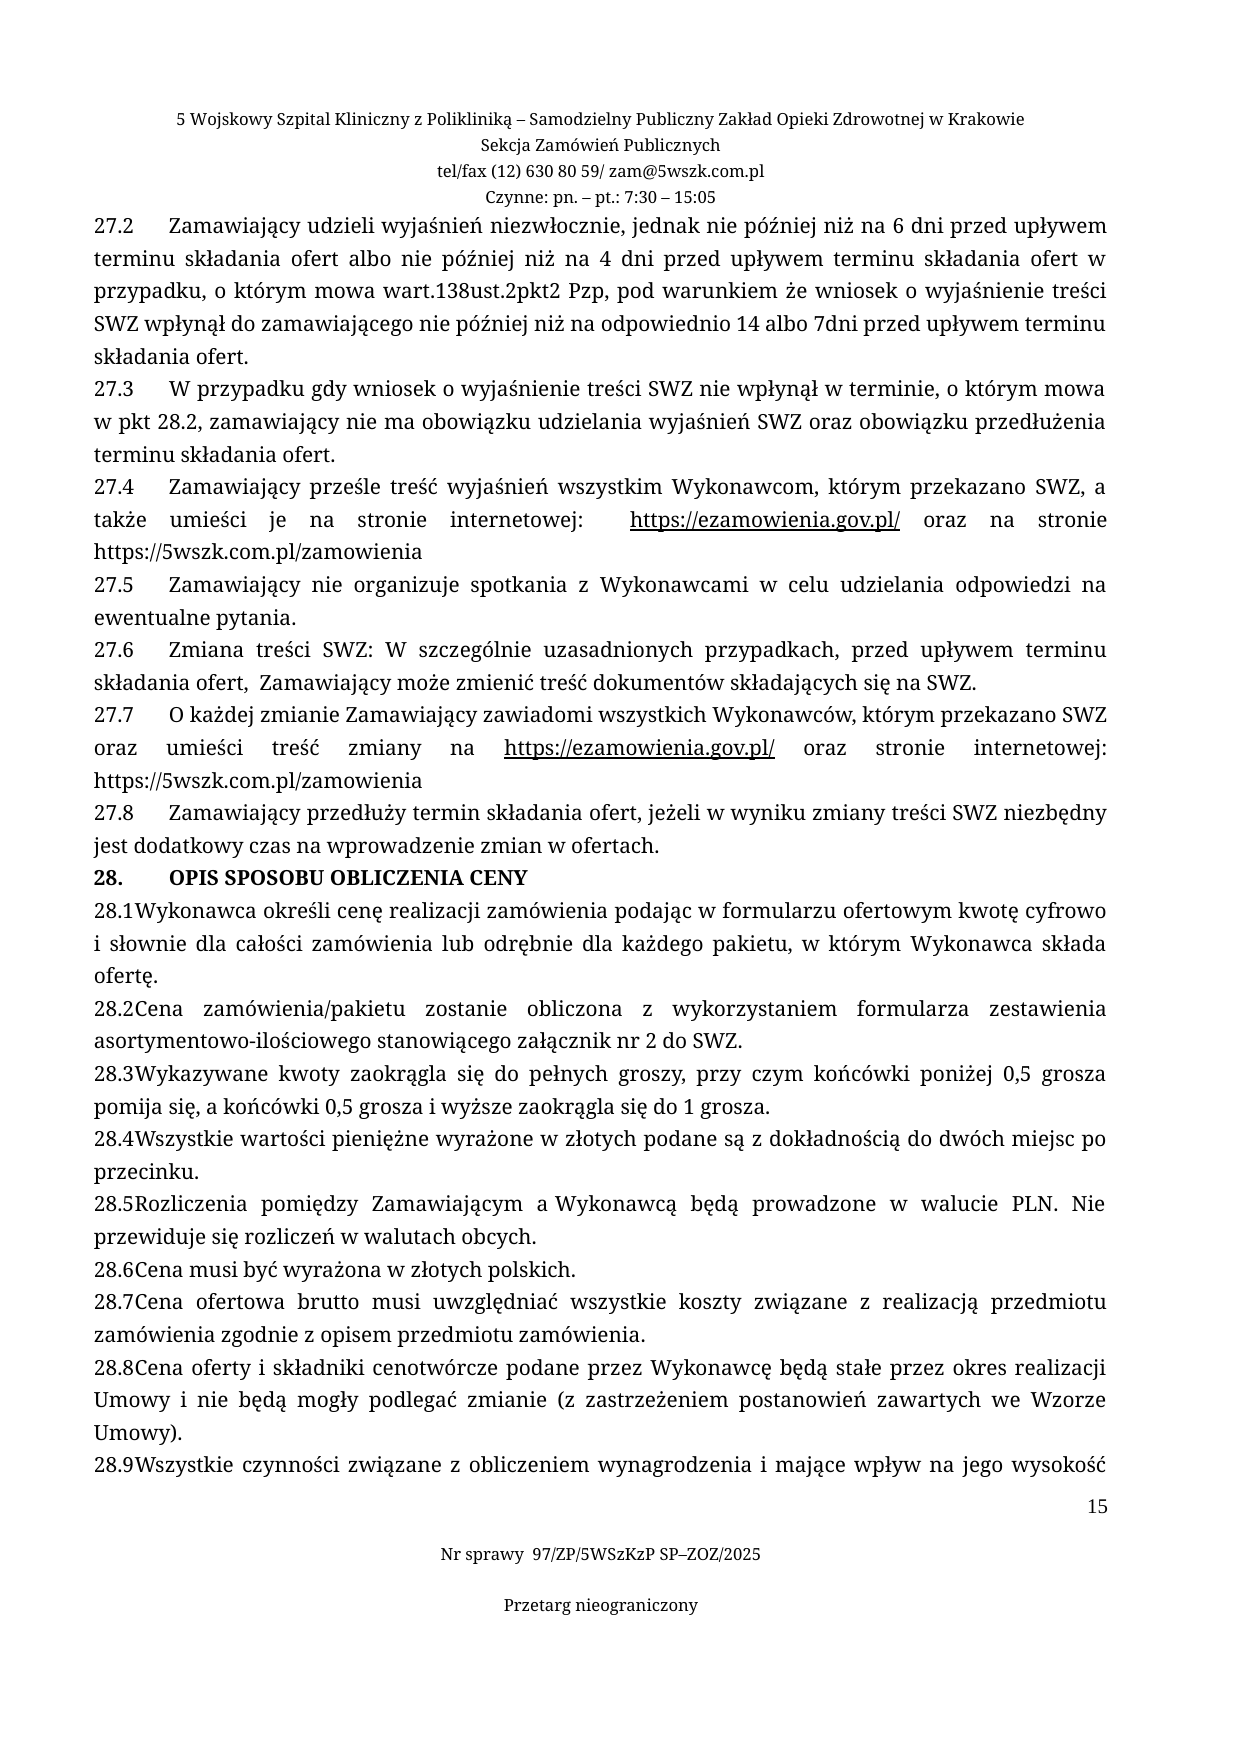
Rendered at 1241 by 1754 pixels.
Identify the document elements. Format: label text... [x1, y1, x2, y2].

list O każdej zmianie Zamawiający zawiadomi wszystkich Wykonawców, którym przekazano SWZ oraz umieści treść zmiany na https://ezamowienia.gov.pl/ oraz stronie internetowej: https://5wszk.com.pl/zamowienia [94, 701, 1107, 794]
list Wykazywane kwoty zaokrągla się do pełnych groszy, przy czym końcówki poniżej 0,5 grosza pomija się, a końcówki 0,5 grosza i wyższe zaokrągla się do 1 grosza. [94, 1059, 1107, 1120]
text 28. OPIS SPOSOBU OBLICZENIA CENY [94, 863, 1107, 892]
list Zamawiający udzieli wyjaśnień niezwłocznie, jednak nie później niż na 6 dni przed upływem terminu składania ofert albo nie później niż na 4 dni przed upływem terminu składania ofert w przypadku, o którym mowa wart.138ust.2pkt2 Pzp, pod warunkiem że wniosek o wyjaśnienie treści SWZ wpłynął do zamawiającego nie później niż na odpowiednio 14 albo 7dni przed upływem terminu składania ofert. [94, 211, 1107, 370]
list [94, 1450, 1107, 1479]
list Cena musi być wyrażona w złotych polskich. [94, 1255, 1107, 1283]
list Cena zamówienia/pakietu zostanie obliczona z wykorzystaniem formularza zestawienia asortymentowo-ilościowego stanowiącego załącznik nr 2 do SWZ. [94, 994, 1107, 1055]
list W przypadku gdy wniosek o wyjaśnienie treści SWZ nie wpłynął w terminie, o którym mowa w pkt 28.2, zamawiający nie ma obowiązku udzielania wyjaśnień SWZ oraz obowiązku przedłużenia terminu składania ofert. [94, 374, 1107, 468]
list Zmiana treści SWZ: W szczególnie uzasadnionych przypadkach, przed upływem terminu składania ofert, Zamawiający może zmienić treść dokumentów składających się na SWZ. [94, 635, 1107, 696]
list Cena oferty i składniki cenotwórcze podane przez Wykonawcę będą stałe przez okres realizacji Umowy i nie będą mogły podlegać zmianie (z zastrzeżeniem postanowień zawartych we Wzorze Umowy). [94, 1353, 1107, 1446]
list Zamawiający prześle treść wyjaśnień wszystkim Wykonawcom, którym przekazano SWZ, a także umieści je na stronie internetowej: https://ezamowienia.gov.pl/ oraz na stronie https://5wszk.com.pl/zamowienia [94, 472, 1107, 566]
list Rozliczenia pomiędzy Zamawiającym a Wykonawcą będą prowadzone w walucie PLN. Nie przewiduje się rozliczeń w walutach obcych. [94, 1189, 1107, 1251]
list Wykonawca określi cenę realizacji zamówienia podając w formularzu ofertowym kwotę cyfrowo i słownie dla całości zamówienia lub odrębnie dla każdego pakietu, w którym Wykonawca składa ofertę. [94, 896, 1107, 990]
list Wszystkie wartości pieniężne wyrażone w złotych podane są z dokładnością do dwóch miejsc po przecinku. [94, 1124, 1107, 1185]
list Cena ofertowa brutto musi uwzględniać wszystkie koszty związane z realizacją przedmiotu zamówienia zgodnie z opisem przedmiotu zamówienia. [94, 1287, 1107, 1348]
list Zamawiający przedłuży termin składania ofert, jeżeli w wyniku zmiany treści SWZ niezbędny jest dodatkowy czas na wprowadzenie zmian w ofertach. [94, 798, 1107, 859]
list Zamawiający nie organizuje spotkania z Wykonawcami w celu udzielania odpowiedzi na ewentualne pytania. [94, 570, 1107, 631]
